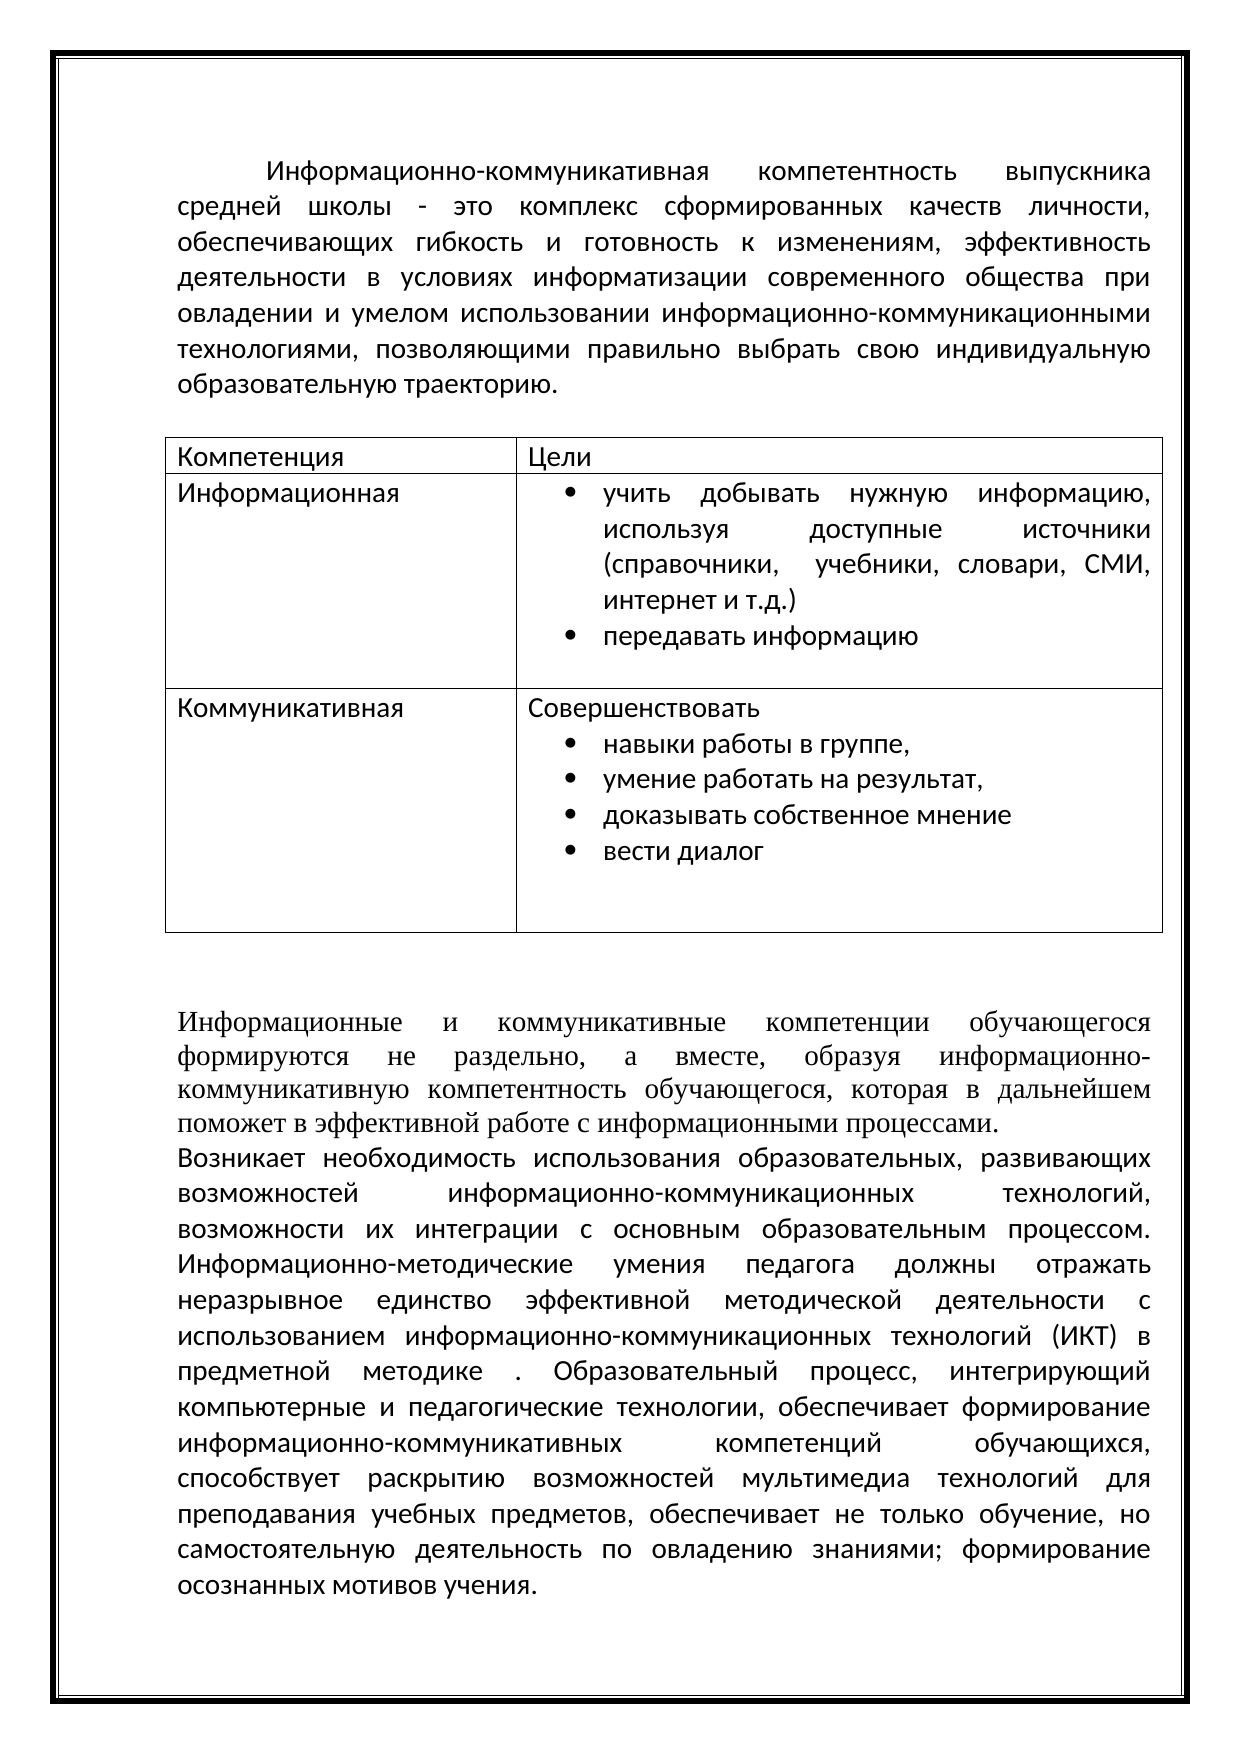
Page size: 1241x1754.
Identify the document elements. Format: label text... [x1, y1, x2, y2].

table_header Цели [517, 438, 1162, 473]
text Информационно-коммуникативная компетентность выпускника средней школы - это комплекс сформированных качеств личности, обеспечивающих гибкость и готовность к изменениям, эффективность деятельности в условиях информатизации современного общества при овладении и умелом использовании информационно-коммуникационными технологиями, позволяющими правильно выбрать свою индивидуальную образовательную траекторию. [177, 152, 1152, 401]
table_header Компетенция [166, 438, 516, 473]
text Возникает необходимость использования образовательных, развивающих возможностей информационно-коммуникационных технологий, возможности их интеграции с основным образовательным процессом. Информационно-методические умения педагога должны отражать неразрывное единство эффективной методической деятельности с использованием информационно-коммуникационных технологий (ИКТ) в предметной методике . Образовательный процесс, интегрирующий компьютерные и педагогические технологии, обеспечивает формирование информационно-коммуникативных компетенций обучающихся, способствует раскрытию возможностей мультимедиа технологий для преподавания учебных предметов, обеспечивает не только обучение, но самостоятельную деятельность по овладению знаниями; формирование осознанных мотивов учения. [177, 1139, 1152, 1602]
text Информационные и коммуникативные компетенции обучающегося формируются не раздельно, а вместе, образуя информационно-коммуникативную компетентность обучающегося, которая в дальнейшем поможет в эффективной работе с информационными процессами. [177, 1004, 1152, 1139]
table_cell Совершенствовать навыки работы в группе, умение работать на результат, доказывать собственное мнение вести диалог [517, 689, 1162, 932]
table_cell учить добывать нужную информацию, используя доступные источники (справочники, учебники, словари, СМИ, интернет и т.д.) передавать информацию [517, 474, 1162, 688]
table_cell Коммуникативная [166, 689, 516, 932]
table_cell Информационная [166, 474, 516, 688]
